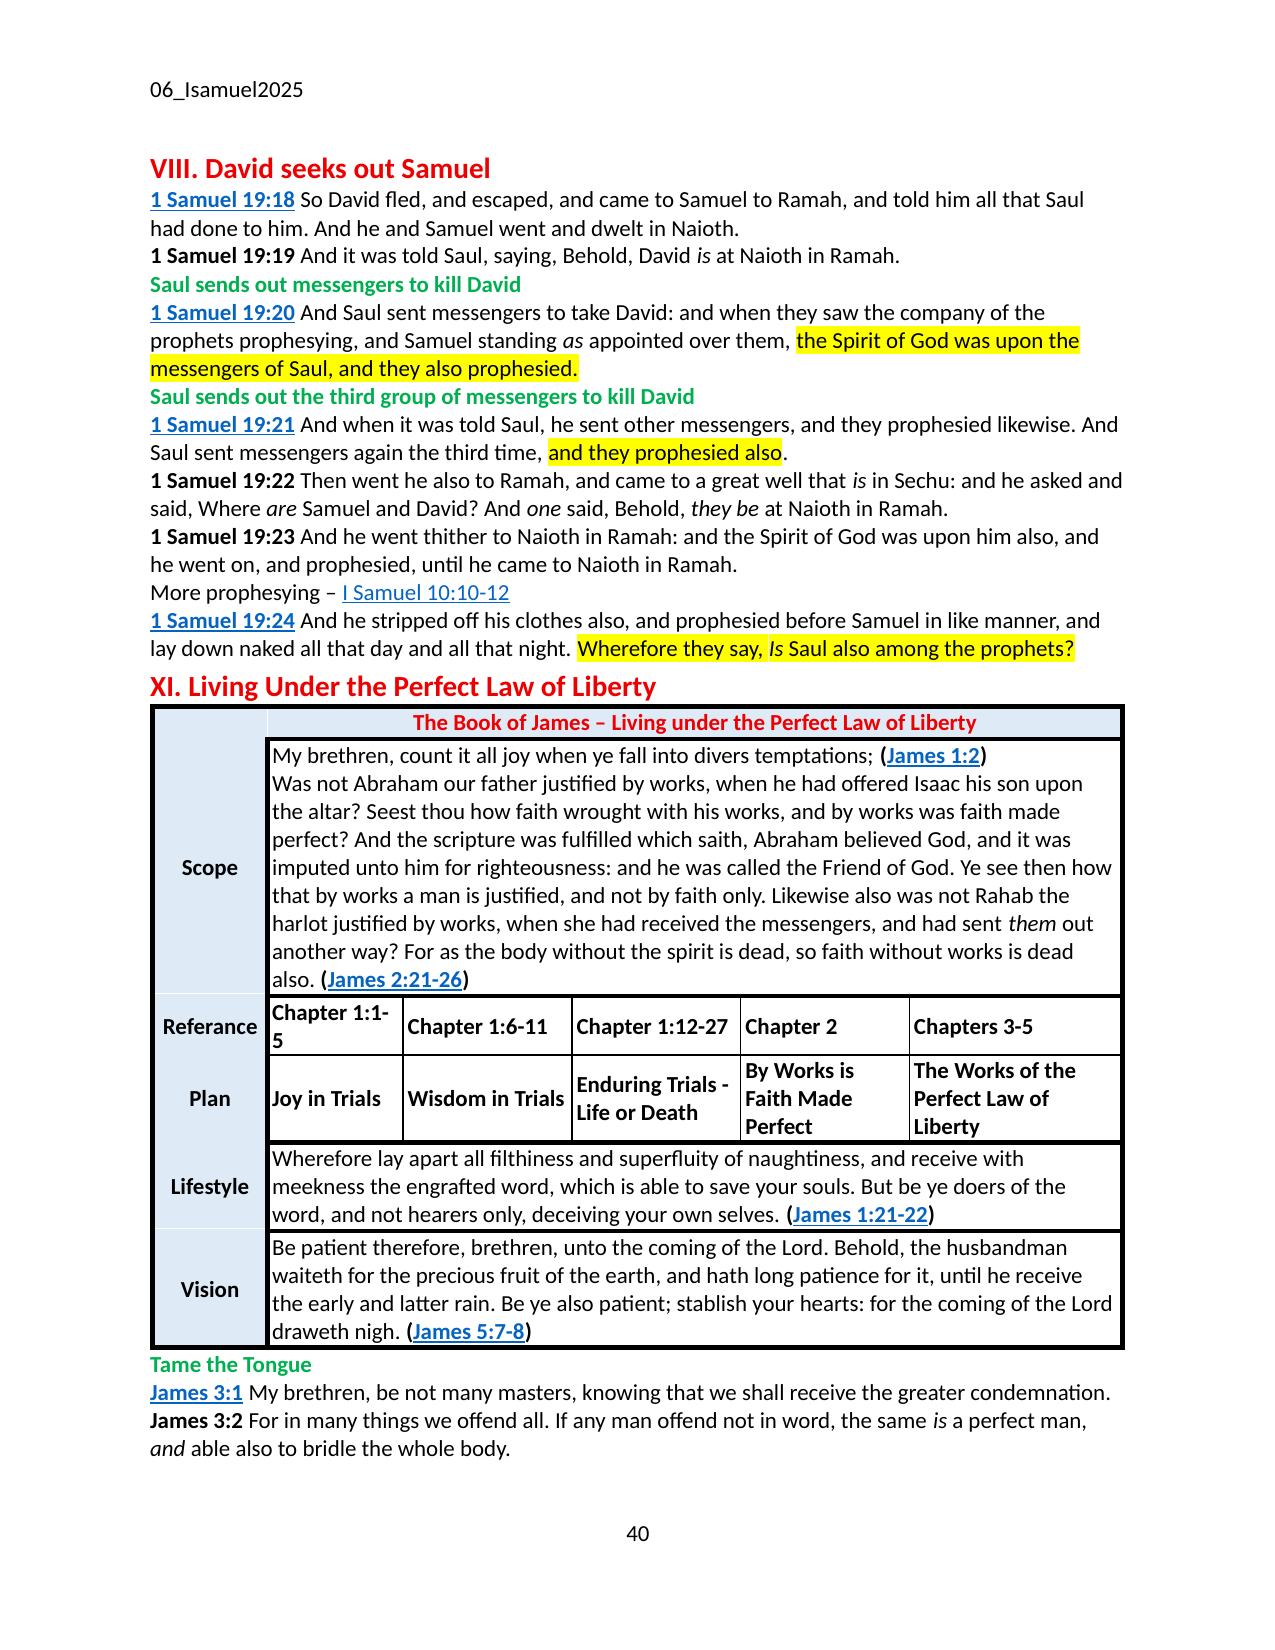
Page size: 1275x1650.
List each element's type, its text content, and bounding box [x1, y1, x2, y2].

table_cell Chapter 1:12-27 [573, 998, 740, 1054]
table_cell Wisdom in Trials [404, 1056, 571, 1140]
table_cell Enduring Trials - Life or Death [573, 1056, 740, 1140]
table_cell Lifestyle [155, 1140, 265, 1228]
text Tame the Tongue [150, 1350, 1125, 1378]
table_cell The Works of the Perfect Law of Liberty [910, 1056, 1120, 1140]
table_header The Book of James – Living under the Perfect Law of Liberty [268, 709, 1120, 737]
text Saul sends out the third group of messengers to kill David 1 Samuel 19:21 And when it was told Saul, he sent other messengers, and they prophesied likewise. And Saul sent messengers again the third time, and they prophesied also. 1 Samuel 19:22 Then went he also to Ramah, and came to a great well that is in Sechu: and he asked and said, Where are Samuel and David? And one said, Behold, they be at Naioth in Ramah. 1 Samuel 19:23 And he went thither to Naioth in Ramah: and the Spirit of God was upon him also, and he went on, and prophesied, until he came to Naioth in Ramah. [150, 382, 1125, 578]
table_cell Scope [155, 737, 265, 993]
table_cell My brethren, count it all joy when ye fall into divers temptations; (James 1:2) Was not Abraham our father justified by works, when he had offered Isaac his son upon the altar? Seest thou how faith wrought with his works, and by works was faith made perfect? And the scripture was fulfilled which saith, Abraham believed God, and it was imputed unto him for righteousness: and he was called the Friend of God. Ye see then how that by works a man is justified, and not by faith only. Likewise also was not Rahab the harlot justified by works, when she had received the messengers, and had sent them out another way? For as the body without the spirit is dead, so faith without works is dead also. (James 2:21-26) [270, 741, 1120, 993]
table_cell Be patient therefore, brethren, unto the coming of the Lord. Behold, the husbandman waiteth for the precious fruit of the earth, and hath long patience for it, until he receive the early and latter rain. Be ye also patient; stablish your hearts: for the coming of the Lord draweth nigh. (James 5:7-8) [270, 1233, 1120, 1345]
table_cell Chapter 1:6-11 [404, 998, 571, 1054]
table_cell By Works is Faith Made Perfect [741, 1056, 909, 1140]
table_cell Chapter 1:1-5 [270, 998, 402, 1054]
table_cell Plan [155, 1054, 265, 1140]
table_cell Joy in Trials [270, 1056, 402, 1140]
text Saul sends out messengers to kill David 1 Samuel 19:20 And Saul sent messengers to take David: and when they saw the company of the prophets prophesying, and Samuel standing as appointed over them, the Spirit of God was upon the messengers of Saul, and they also prophesied. [150, 270, 1125, 382]
table_header [155, 709, 267, 737]
table_cell Referance [155, 994, 265, 1054]
text 1 Samuel 19:24 And he stripped off his clothes also, and prophesied before Samuel in like manner, and lay down naked all that day and all that night. Wherefore they say, Is Saul also among the prophets? [150, 606, 1125, 662]
table_cell Chapters 3-5 [910, 998, 1120, 1054]
table_cell Chapter 2 [741, 998, 909, 1054]
table_cell Wherefore lay apart all filthiness and superfluity of naughtiness, and receive with meekness the engrafted word, which is able to save your souls. But be ye doers of the word, and not hearers only, deceiving your own selves. (James 1:21-22) [270, 1145, 1120, 1228]
text James 3:1 My brethren, be not many masters, knowing that we shall receive the greater condemnation. James 3:2 For in many things we offend all. If any man offend not in word, the same is a perfect man, and able also to bridle the whole body. [150, 1378, 1125, 1490]
text VIII. David seeks out Samuel 1 Samuel 19:18 So David fled, and escaped, and came to Samuel to Ramah, and told him all that Saul had done to him. And he and Samuel went and dwelt in Naioth. 1 Samuel 19:19 And it was told Saul, saying, Behold, David is at Naioth in Ramah. [150, 150, 1125, 270]
table_cell Vision [155, 1229, 265, 1345]
text XI. Living Under the Perfect Law of Liberty [150, 668, 1125, 704]
text More prophesying – I Samuel 10:10-12 [150, 578, 1125, 606]
